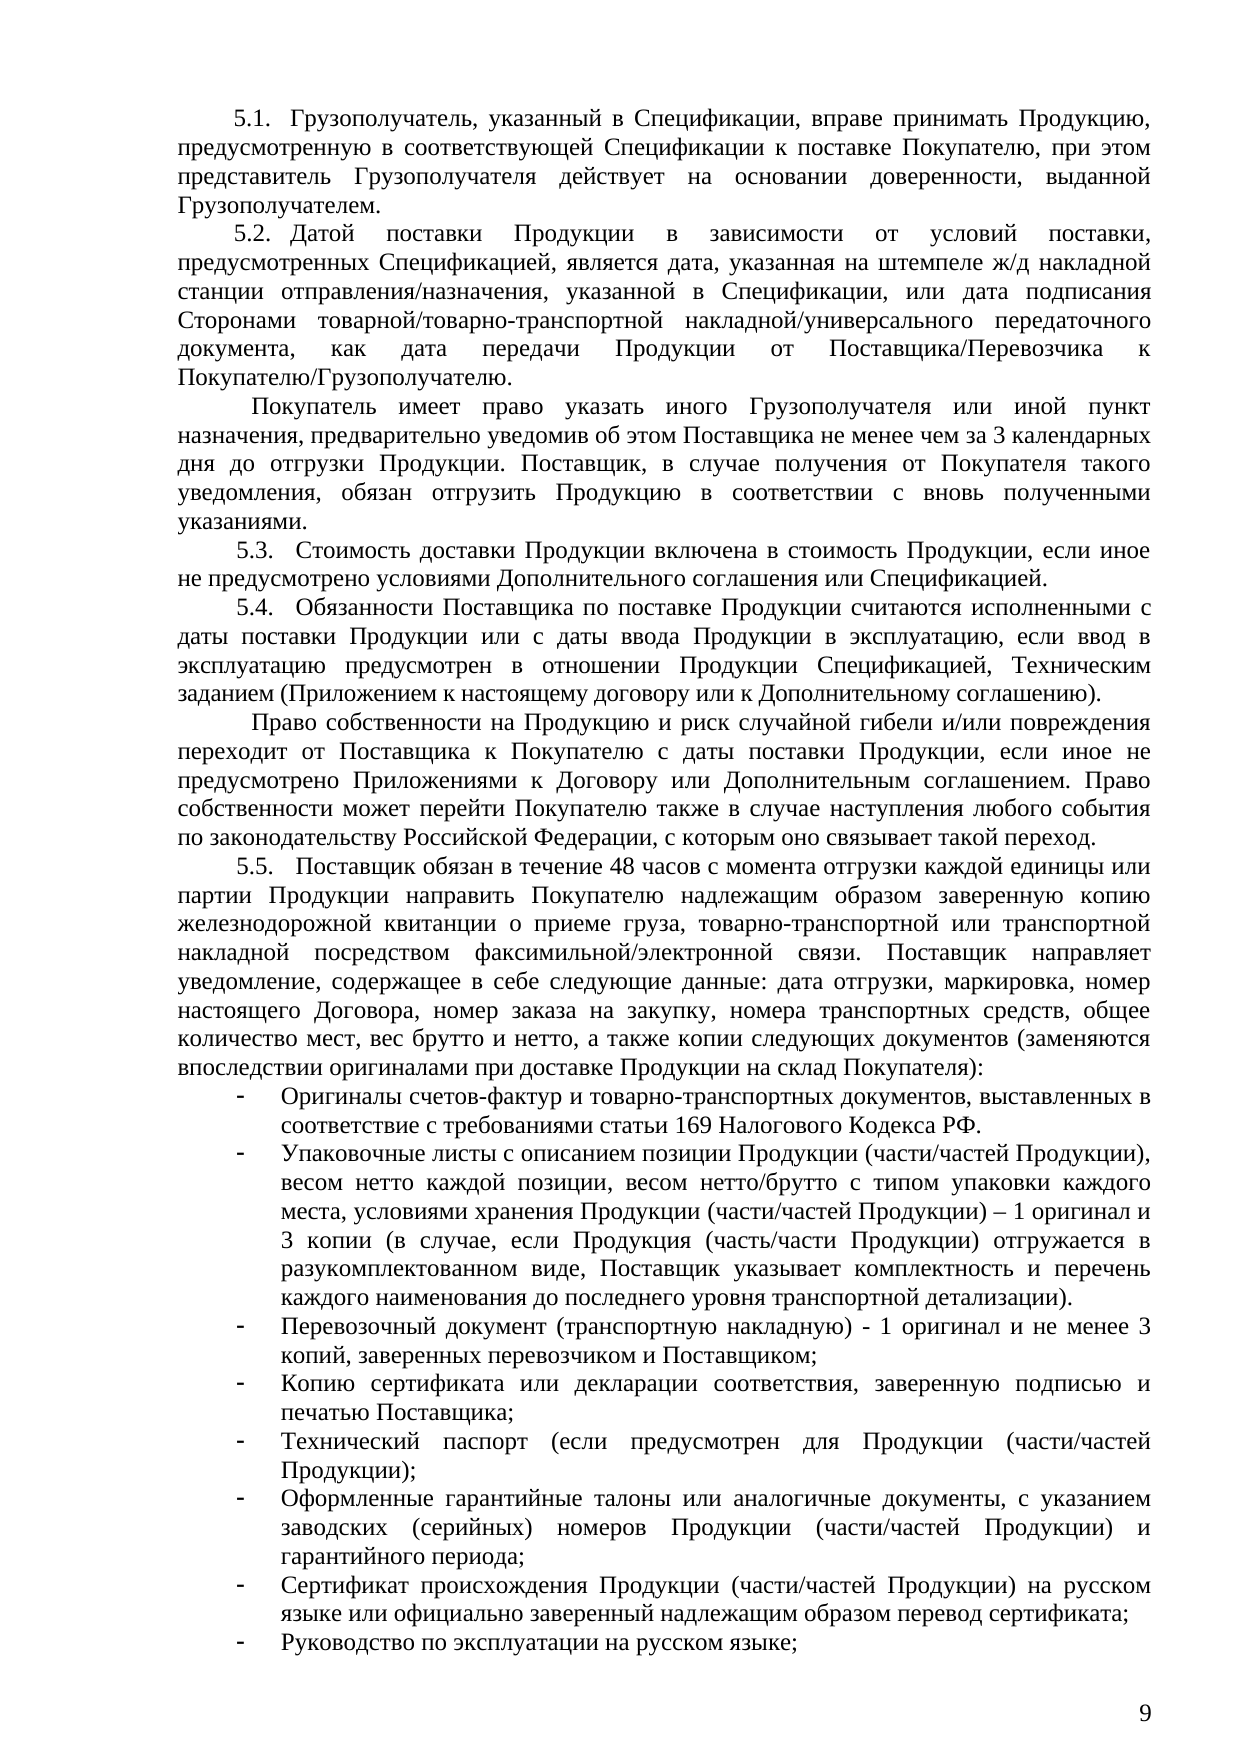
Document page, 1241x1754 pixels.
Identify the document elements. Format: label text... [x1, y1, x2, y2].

text Покупатель имеет право указать иного Грузополучателя или иной пункт назначения, предварительно уведомив об этом Поставщика не менее чем за 3 календарных дня до отгрузки Продукции. Поставщик, в случае получения от Покупателя такого уведомления, обязан отгрузить Продукцию в соответствии с вновь полученными указаниями. [177, 391, 1152, 535]
list Упаковочные листы с описанием позиции Продукции (части/частей Продукции), весом нетто каждой позиции, весом нетто/брутто с типом упаковки каждого места, условиями хранения Продукции (части/частей Продукции) – 1 оригинал и 3 копии (в случае, если Продукция (часть/части Продукции) отгружается в разукомплектованном виде, Поставщик указывает комплектность и перечень каждого наименования до последнего уровня транспортной детализации). [236, 1138, 1152, 1311]
list Технический паспорт (если предусмотрен для Продукции (части/частей Продукции); [236, 1426, 1152, 1483]
list Сертификат происхождения Продукции (части/частей Продукции) на русском языке или официально заверенный надлежащим образом перевод сертификата; [236, 1570, 1152, 1627]
text Право собственности на Продукцию и риск случайной гибели и/или повреждения переходит от Поставщика к Покупателю с даты поставки Продукции, если иное не предусмотрено Приложениями к Договору или Дополнительным соглашением. Право собственности может перейти Покупателю также в случае наступления любого события по законодательству Российской Федерации, с которым оно связывает такой переход. [177, 707, 1152, 851]
list Датой поставки Продукции в зависимости от условий поставки, предусмотренных Спецификацией, является дата, указанная на штемпеле ж/д накладной станции отправления/назначения, указанной в Спецификации, или дата подписания Сторонами товарной/товарно-транспортной накладной/универсального передаточного документа, как дата передачи Продукции от Поставщика/Перевозчика к Покупателю/Грузополучателю. [177, 218, 1152, 391]
list Оформленные гарантийные талоны или аналогичные документы, с указанием заводских (серийных) номеров Продукции (части/частей Продукции) и гарантийного периода; [236, 1483, 1152, 1570]
list Оригиналы счетов-фактур и товарно-транспортных документов, выставленных в соответствие с требованиями статьи 169 Налогового Кодекса РФ. [236, 1081, 1152, 1138]
list Копию сертификата или декларации соответствия, заверенную подписью и печатью Поставщика; [236, 1368, 1152, 1426]
list Обязанности Поставщика по поставке Продукции считаются исполненными с даты поставки Продукции или с даты ввода Продукции в эксплуатацию, если ввод в эксплуатацию предусмотрен в отношении Продукции Спецификацией, Техническим заданием (Приложением к настоящему договору или к Дополнительному соглашению). [177, 592, 1152, 707]
list Грузополучатель, указанный в Спецификации, вправе принимать Продукцию, предусмотренную в соответствующей Спецификации к поставке Покупателю, при этом представитель Грузополучателя действует на основании доверенности, выданной Грузополучателем. [177, 103, 1152, 218]
list Стоимость доставки Продукции включена в стоимость Продукции, если иное не предусмотрено условиями Дополнительного соглашения или Спецификацией. [177, 535, 1152, 592]
list Поставщик обязан в течение 48 часов с момента отгрузки каждой единицы или партии Продукции направить Покупателю надлежащим образом заверенную копию железнодорожной квитанции о приеме груза, товарно-транспортной или транспортной накладной посредством факсимильной/электронной связи. Поставщик направляет уведомление, содержащее в себе следующие данные: дата отгрузки, маркировка, номер настоящего Договора, номер заказа на закупку, номера транспортных средств, общее количество мест, вес брутто и нетто, а также копии следующих документов (заменяются впоследствии оригиналами при доставке Продукции на склад Покупателя): [177, 851, 1152, 1081]
list Перевозочный документ (транспортную накладную) - 1 оригинал и не менее 3 копий, заверенных перевозчиком и Поставщиком; [236, 1311, 1152, 1368]
list Руководство по эксплуатации на русском языке; [236, 1627, 1152, 1656]
